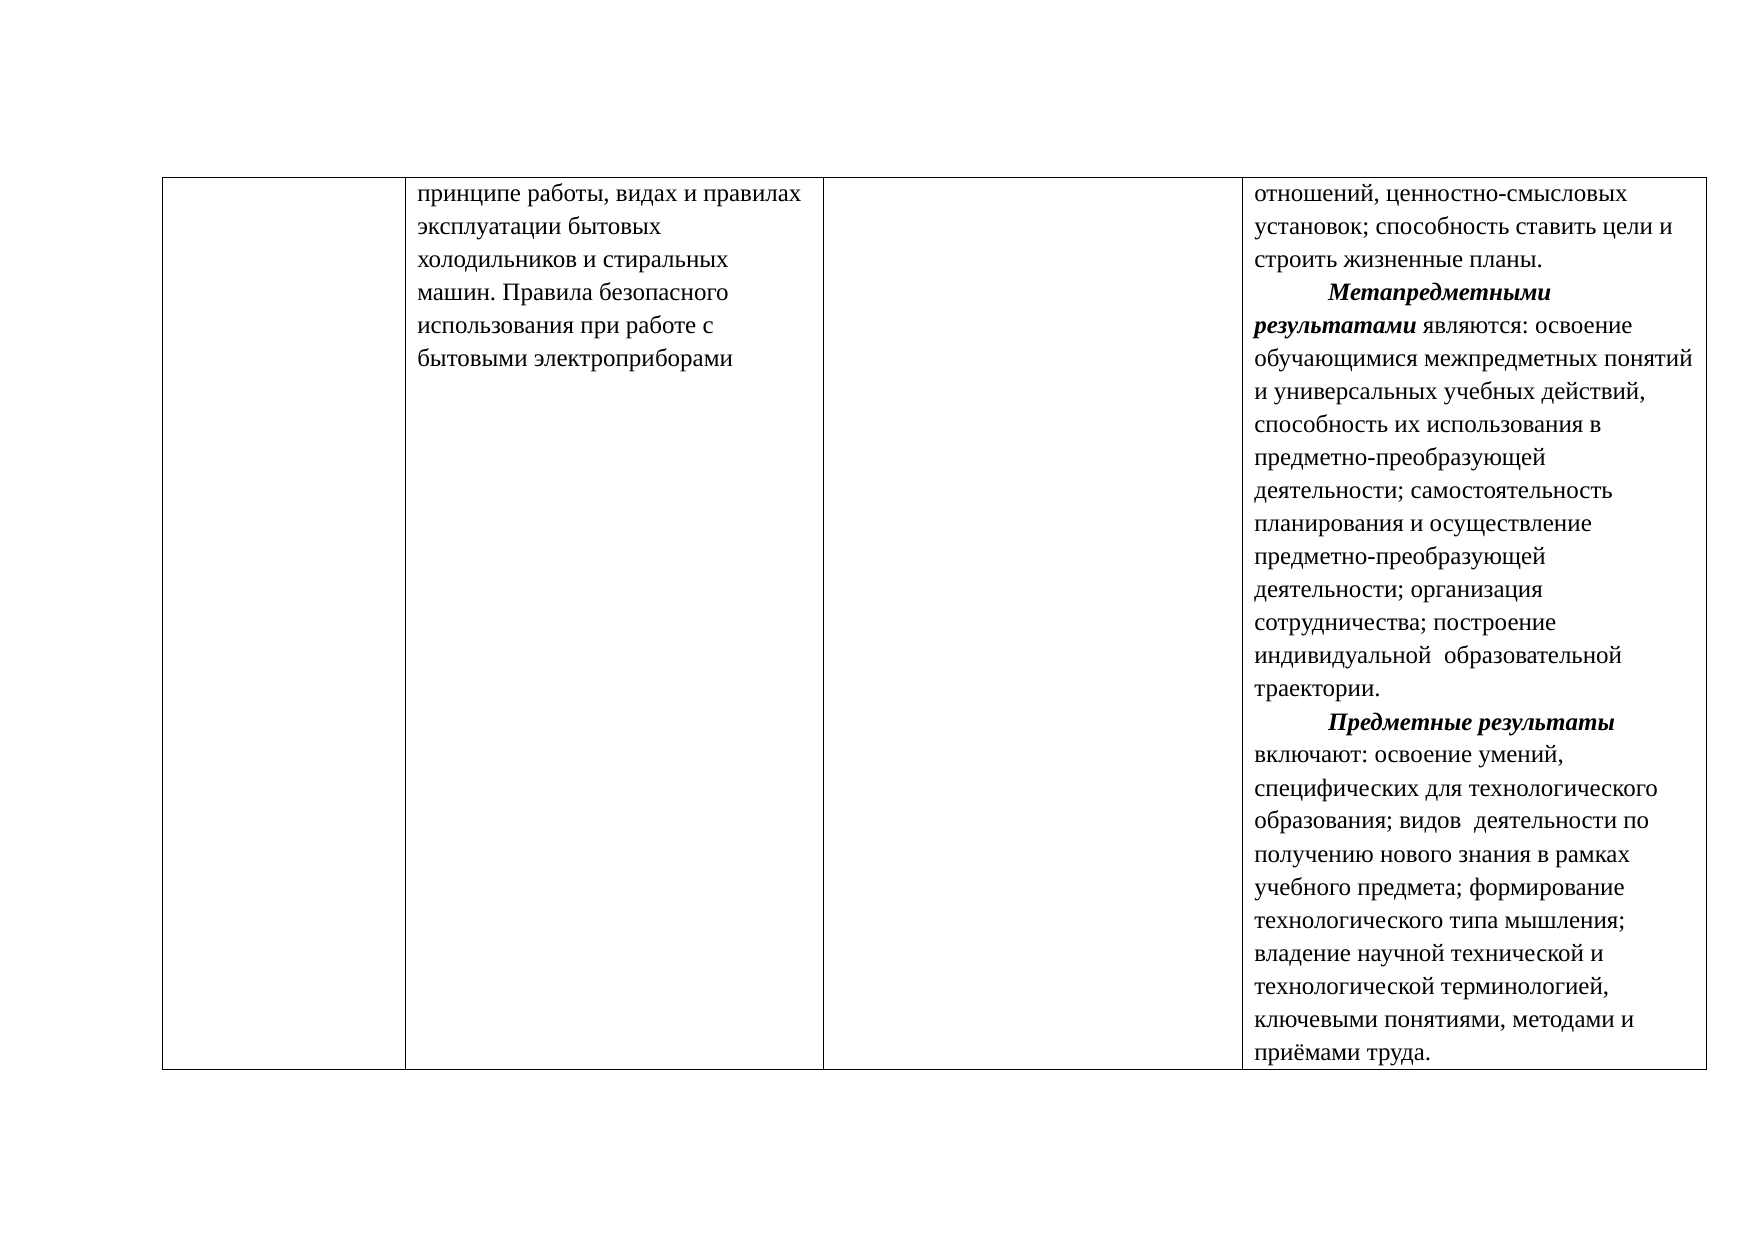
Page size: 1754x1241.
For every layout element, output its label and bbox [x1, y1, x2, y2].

table_cell [824, 178, 1242, 1069]
table_cell [406, 178, 823, 1069]
table_cell [1243, 178, 1706, 1069]
table_cell [163, 178, 405, 1069]
